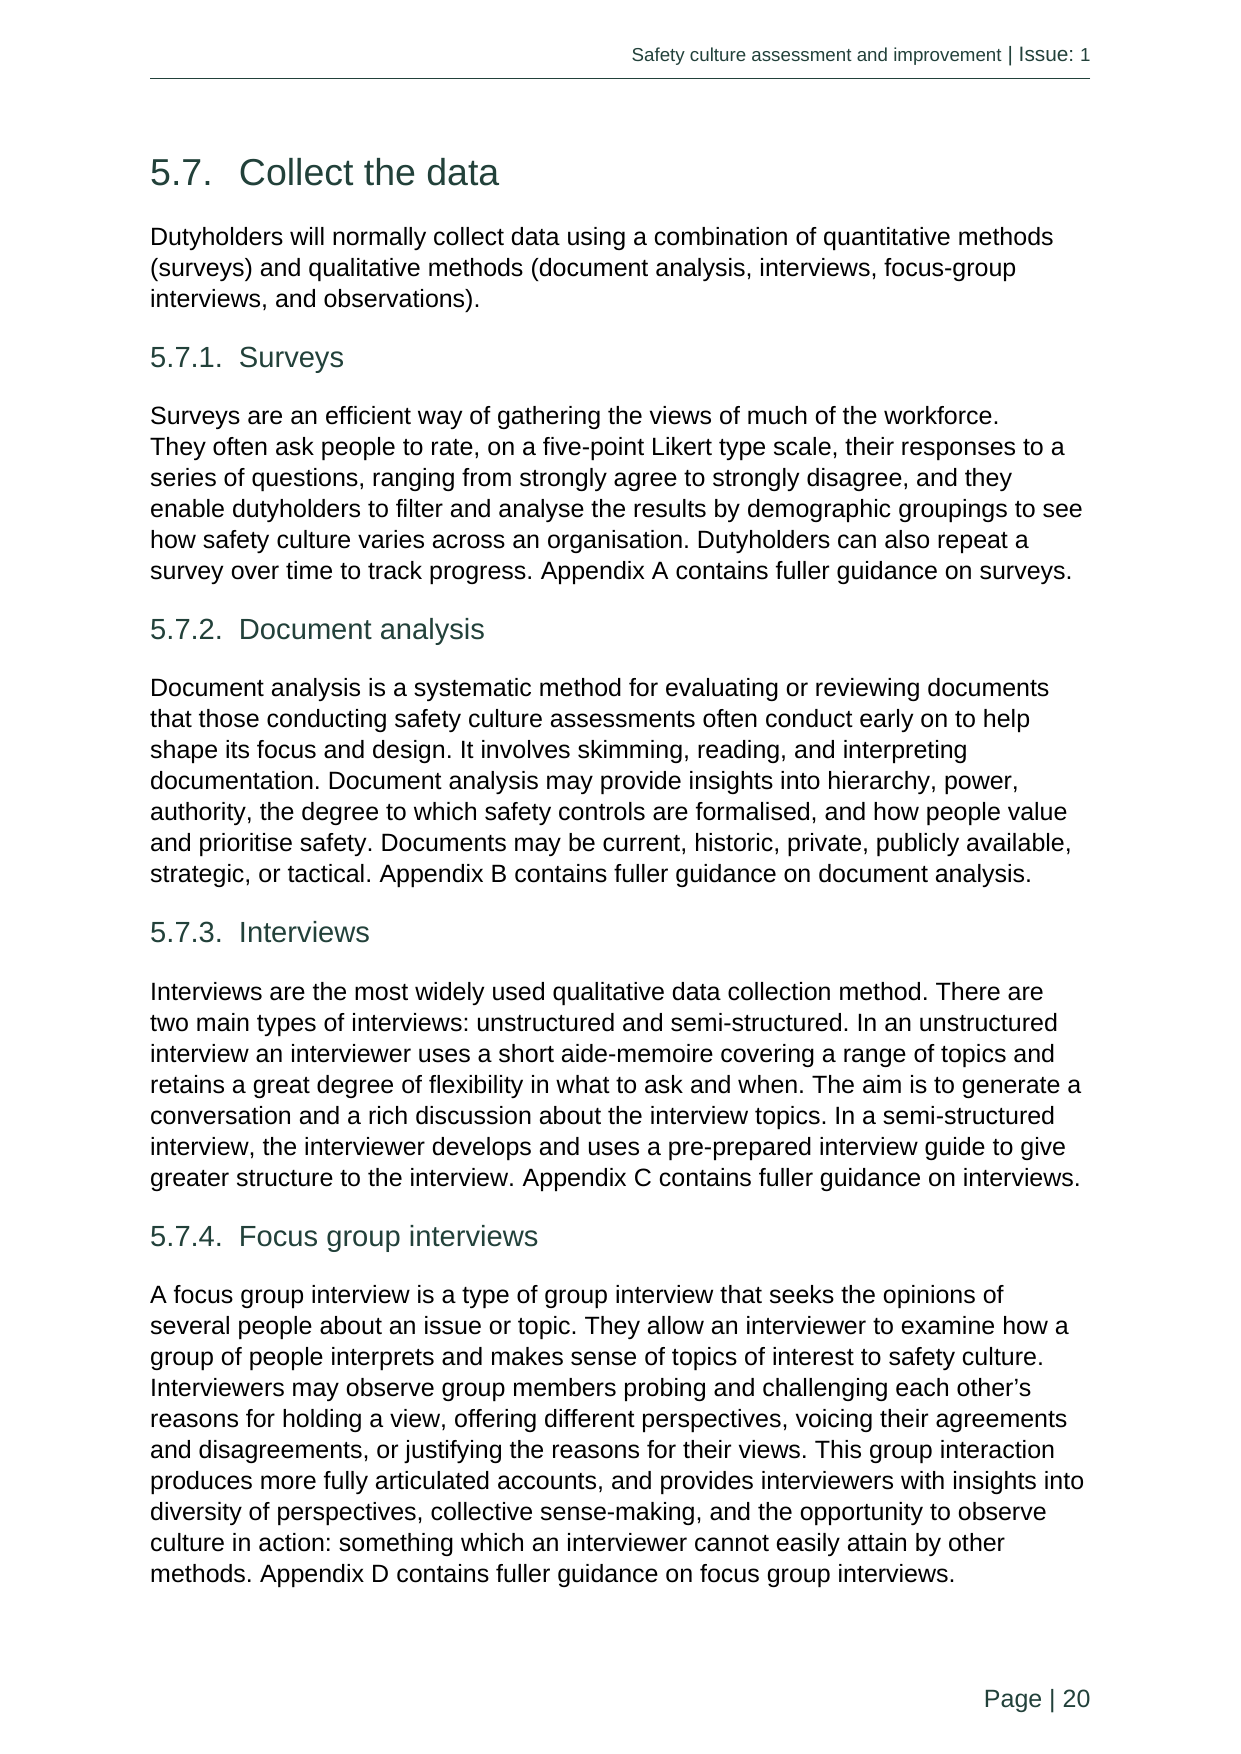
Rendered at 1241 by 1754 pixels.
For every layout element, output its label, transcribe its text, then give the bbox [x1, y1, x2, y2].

subtitle Focus group interviews [150, 1219, 1090, 1252]
subtitle Interviews [150, 916, 1090, 949]
list Surveys are an efficient way of gathering the views of much of the workforce. They often ask people to rate, on a five-point Likert type scale, their responses to a series of questions, ranging from strongly agree to strongly disagree, and they enable dutyholders to filter and analyse the results by demographic groupings to see how safety culture varies across an organisation. Dutyholders can also repeat a survey over time to track progress. Appendix A contains fuller guidance on surveys. [150, 401, 1090, 585]
list A focus group interview is a type of group interview that seeks the opinions of several people about an issue or topic. They allow an interviewer to examine how a group of people interprets and makes sense of topics of interest to safety culture. Interviewers may observe group members probing and challenging each other’s reasons for holding a view, offering different perspectives, voicing their agreements and disagreements, or justifying the reasons for their views. This group interaction produces more fully articulated accounts, and provides interviewers with insights into diversity of perspectives, collective sense-making, and the opportunity to observe culture in action: something which an interviewer cannot easily attain by other methods. Appendix D contains fuller guidance on focus group interviews. [150, 1280, 1090, 1588]
list Interviews are the most widely used qualitative data collection method. There are two main types of interviews: unstructured and semi-structured. In an unstructured interview an interviewer uses a short aide-memoire covering a range of topics and retains a great degree of flexibility in what to ask and when. The aim is to generate a conversation and a rich discussion about the interview topics. In a semi-structured interview, the interviewer develops and uses a pre-prepared interview guide to give greater structure to the interview. Appendix C contains fuller guidance on interviews. [150, 977, 1090, 1192]
list Document analysis is a systematic method for evaluating or reviewing documents that those conducting safety culture assessments often conduct early on to help shape its focus and design. It involves skimming, reading, and interpreting documentation. Document analysis may provide insights into hierarchy, power, authority, the degree to which safety controls are formalised, and how people value and prioritise safety. Documents may be current, historic, private, publicly available, strategic, or tactical. Appendix B contains fuller guidance on document analysis. [150, 673, 1090, 888]
subtitle Document analysis [150, 612, 1090, 646]
subtitle Surveys [150, 340, 1090, 373]
subtitle Collect the data [150, 150, 1090, 193]
list Dutyholders will normally collect data using a combination of quantitative methods (surveys) and qualitative methods (document analysis, interviews, focus-group interviews, and observations). [150, 222, 1090, 312]
